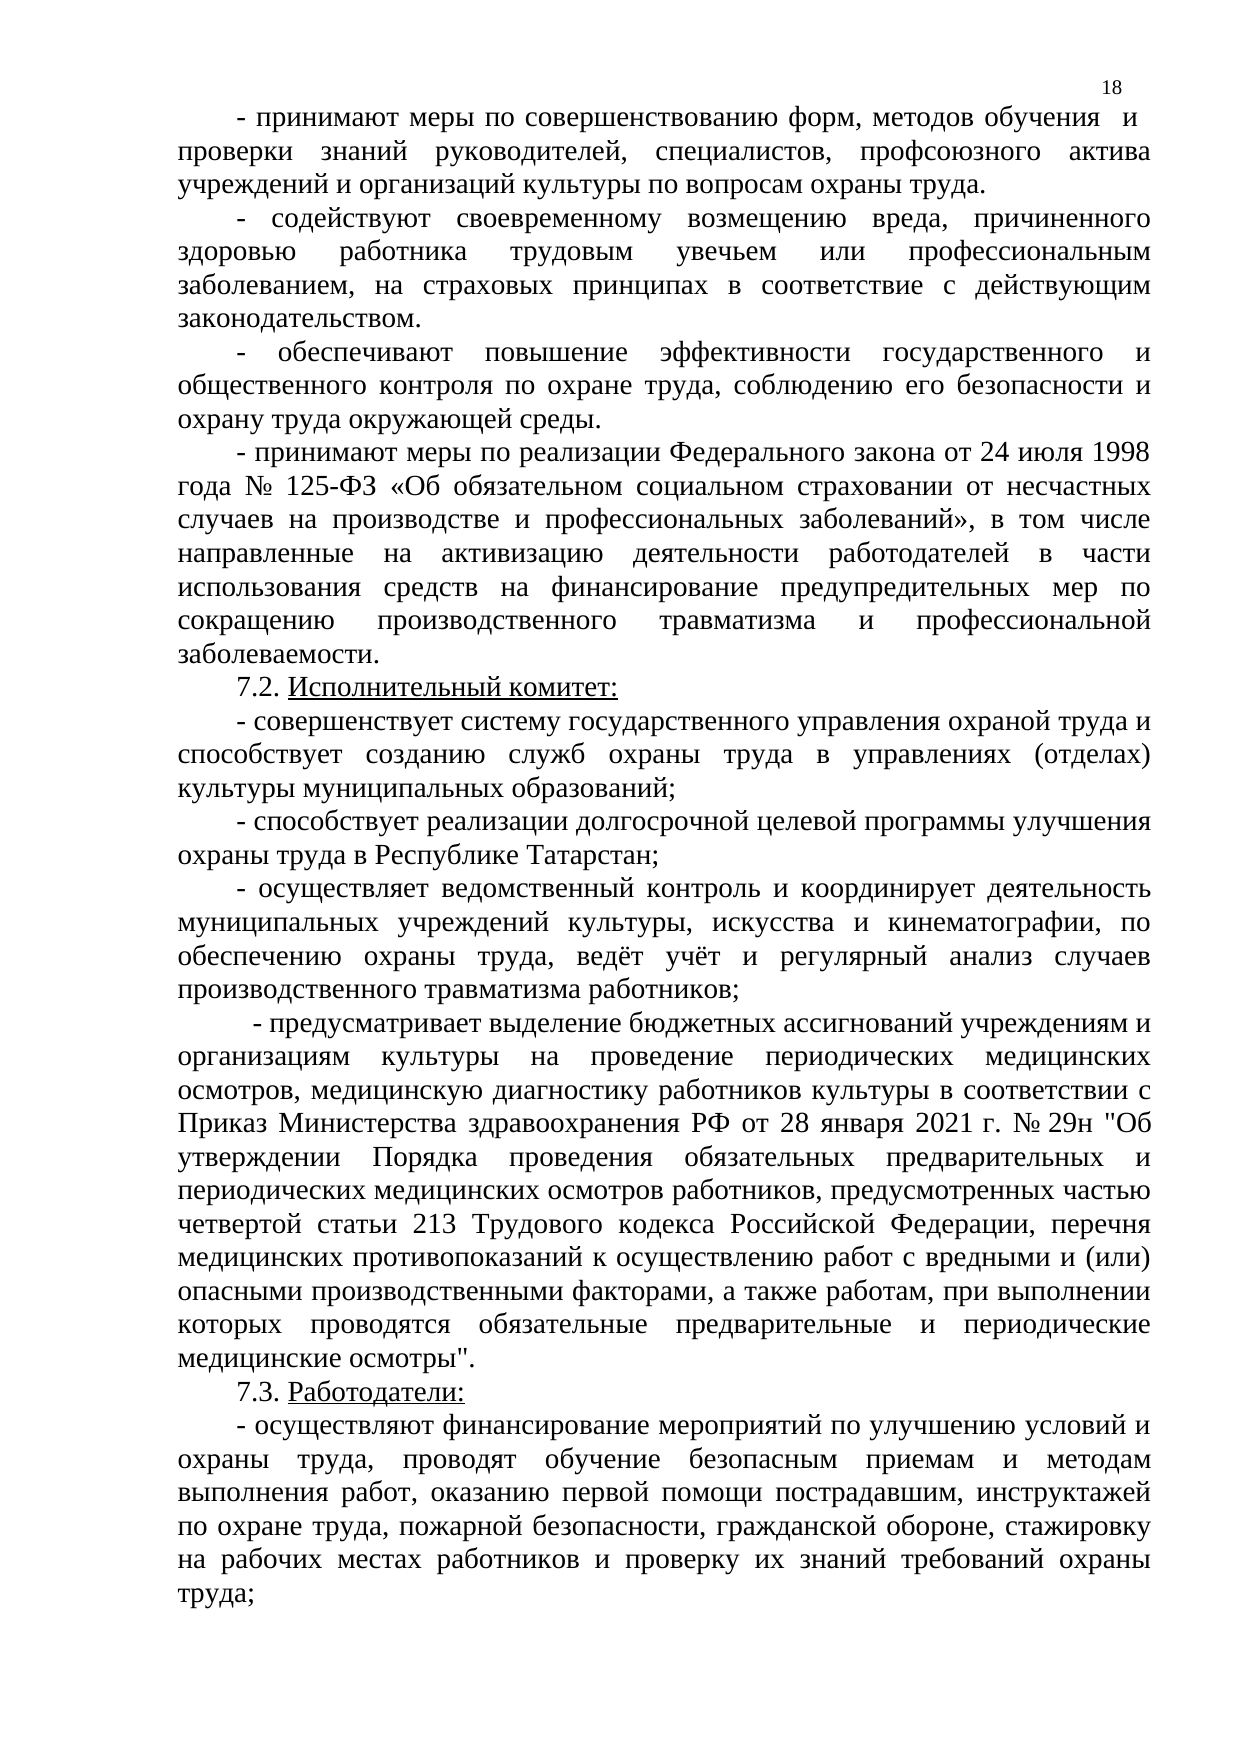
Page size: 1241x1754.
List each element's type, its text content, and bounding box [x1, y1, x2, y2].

text - принимают меры по совершенствованию форм, методов обучения и проверки знаний руководителей, специалистов, профсоюзного актива учреждений и организаций культуры по вопросам охраны труда. [177, 99, 1152, 200]
text - осуществляет ведомственный контроль и координирует деятельность муниципальных учреждений культуры, искусства и кинематографии, по обеспечению охраны труда, ведёт учёт и регулярный анализ случаев производственного травматизма работников; [177, 871, 1152, 1005]
text - принимают меры по реализации Федерального закона от 24 июля 1998 года № 125-ФЗ «Об обязательном социальном страховании от несчастных случаев на производстве и профессиональных заболеваний», в том числе направленные на активизацию деятельности работодателей в части использования средств на финансирование предупредительных мер по сокращению производственного травматизма и профессиональной заболеваемости. [177, 434, 1152, 669]
text 7.2. Исполнительный комитет: [177, 669, 1152, 703]
text - осуществляют финансирование мероприятий по улучшению условий и охраны труда, проводят обучение безопасным приемам и методам выполнения работ, оказанию первой помощи пострадавшим, инструктажей по охране труда, пожарной безопасности, гражданской обороне, стажировку на рабочих местах работников и проверку их знаний требований охраны труда; [177, 1407, 1152, 1608]
text - обеспечивают повышение эффективности государственного и общественного контроля по охране труда, соблюдению его безопасности и охрану труда окружающей среды. [177, 334, 1152, 434]
text - содействуют своевременному возмещению вреда, причиненного здоровью работника трудовым увечьем или профессиональным заболеванием, на страховых принципах в соответствие с действующим законодательством. [177, 200, 1152, 334]
text 7.3. Работодатели: [177, 1374, 1152, 1407]
text - совершенствует систему государственного управления охраной труда и способствует созданию служб охраны труда в управлениях (отделах) культуры муниципальных образований; [177, 703, 1152, 803]
text - предусматривает выделение бюджетных ассигнований учреждениям и организациям культуры на проведение периодических медицинских осмотров, медицинскую диагностику работников культуры в соответствии с Приказ Министерства здравоохранения РФ от 28 января 2021 г. № 29н "Об утверждении Порядка проведения обязательных предварительных и периодических медицинских осмотров работников, предусмотренных частью четвертой статьи 213 Трудового кодекса Российской Федерации, перечня медицинских противопоказаний к осуществлению работ с вредными и (или) опасными производственными факторами, а также работам, при выполнении которых проводятся обязательные предварительные и периодические медицинские осмотры". [177, 1005, 1152, 1374]
text - способствует реализации долгосрочной целевой программы улучшения охраны труда в Республике Татарстан; [177, 803, 1152, 871]
